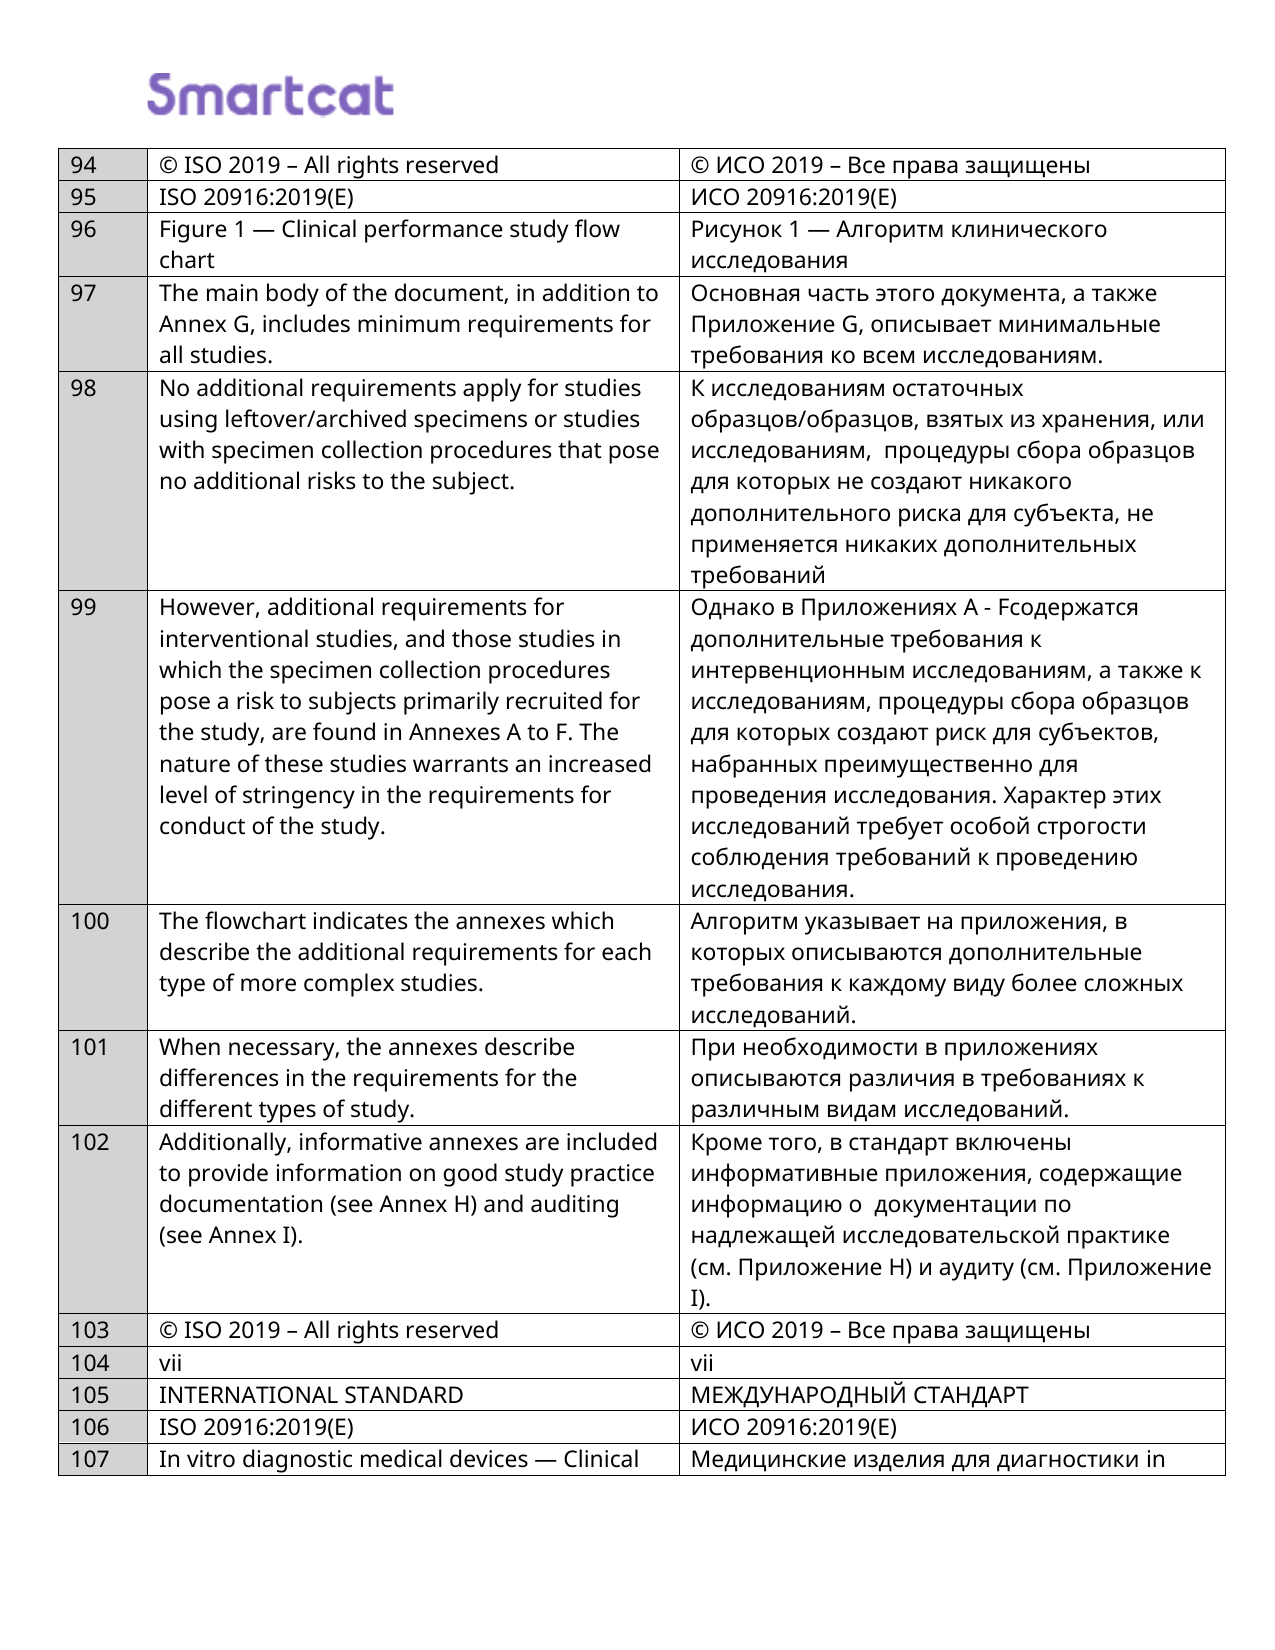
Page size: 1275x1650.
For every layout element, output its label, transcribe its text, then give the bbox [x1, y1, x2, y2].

table_cell 104 [59, 1347, 147, 1378]
table_cell Рисунок 1 — Алгоритм клинического исследования [680, 213, 1225, 276]
table_cell © ISO 2019 – All rights reserved [148, 149, 679, 180]
picture [147, 73, 394, 118]
table_cell INTERNATIONAL STANDARD [148, 1379, 679, 1410]
table_cell Figure 1 — Clinical performance study flow chart [148, 213, 679, 276]
table_cell 106 [59, 1411, 147, 1442]
table_cell vii [680, 1347, 1225, 1378]
table_cell 98 [59, 372, 147, 590]
table_cell However, additional requirements for interventional studies, and those studies in which the specimen collection procedures pose a risk to subjects primarily recruited for the study, are found in Annexes A to F. The nature of these studies warrants an increased level of stringency in the requirements for conduct of the study. [148, 591, 679, 904]
table_cell © ИСО 2019 – Все права защищены [680, 1314, 1225, 1346]
table_cell vii [148, 1347, 679, 1378]
table_cell © ИСО 2019 – Все права защищены [680, 149, 1225, 180]
table_cell © ISO 2019 – All rights reserved [148, 1314, 679, 1346]
table_cell No additional requirements apply for studies using leftover/archived specimens or studies with specimen collection procedures that pose no additional risks to the subject. [148, 372, 679, 590]
table_cell Additionally, informative annexes are included to provide information on good study practice documentation (see Annex H) and auditing (see Annex I). [148, 1126, 679, 1313]
table_cell 97 [59, 277, 147, 371]
table_cell 95 [59, 181, 147, 212]
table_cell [680, 1444, 1225, 1475]
table_cell ИСО 20916:2019(E) [680, 1411, 1225, 1442]
table_cell При необходимости в приложениях описываются различия в требованиях к различным видам исследований. [680, 1031, 1225, 1125]
table_cell The flowchart indicates the annexes which describe the additional requirements for each type of more complex studies. [148, 905, 679, 1030]
table_cell 94 [59, 149, 147, 180]
table_cell 100 [59, 905, 147, 1030]
table_cell 102 [59, 1126, 147, 1313]
table_cell 96 [59, 213, 147, 276]
table_cell The main body of the document, in addition to Annex G, includes minimum requirements for all studies. [148, 277, 679, 371]
table_cell ISO 20916:2019(E) [148, 1411, 679, 1442]
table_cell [148, 1444, 679, 1475]
table_cell Кроме того, в стандарт включены информативные приложения, содержащие информацию о документации по надлежащей исследовательской практике (см. Приложение H) и аудиту (см. Приложение I). [680, 1126, 1225, 1313]
table_cell 99 [59, 591, 147, 904]
table_cell К исследованиям остаточных образцов/образцов, взятых из хранения, или исследованиям, процедуры сбора образцов для которых не создают никакого дополнительного риска для субъекта, не применяется никаких дополнительных требований [680, 372, 1225, 590]
table_cell When necessary, the annexes describe differences in the requirements for the different types of study. [148, 1031, 679, 1125]
table_cell ИСО 20916:2019(E) [680, 181, 1225, 212]
table_cell 107 [59, 1444, 147, 1475]
table_cell ISO 20916:2019(E) [148, 181, 679, 212]
table_cell Однако в Приложениях A - Fсодержатся дополнительные требования к интервенционным исследованиям, а также к исследованиям, процедуры сбора образцов для которых создают риск для субъектов, набранных преимущественно для проведения исследования. Характер этих исследований требует особой строгости соблюдения требований к проведению исследования. [680, 591, 1225, 904]
table_cell 103 [59, 1314, 147, 1346]
table_cell Основная часть этого документа, а также Приложение G, описывает минимальные требования ко всем исследованиям. [680, 277, 1225, 371]
table_cell Алгоритм указывает на приложения, в которых описываются дополнительные требования к каждому виду более сложных исследований. [680, 905, 1225, 1030]
table_cell МЕЖДУНАРОДНЫЙ СТАНДАРТ [680, 1379, 1225, 1410]
table_cell 105 [59, 1379, 147, 1410]
table_cell 101 [59, 1031, 147, 1125]
